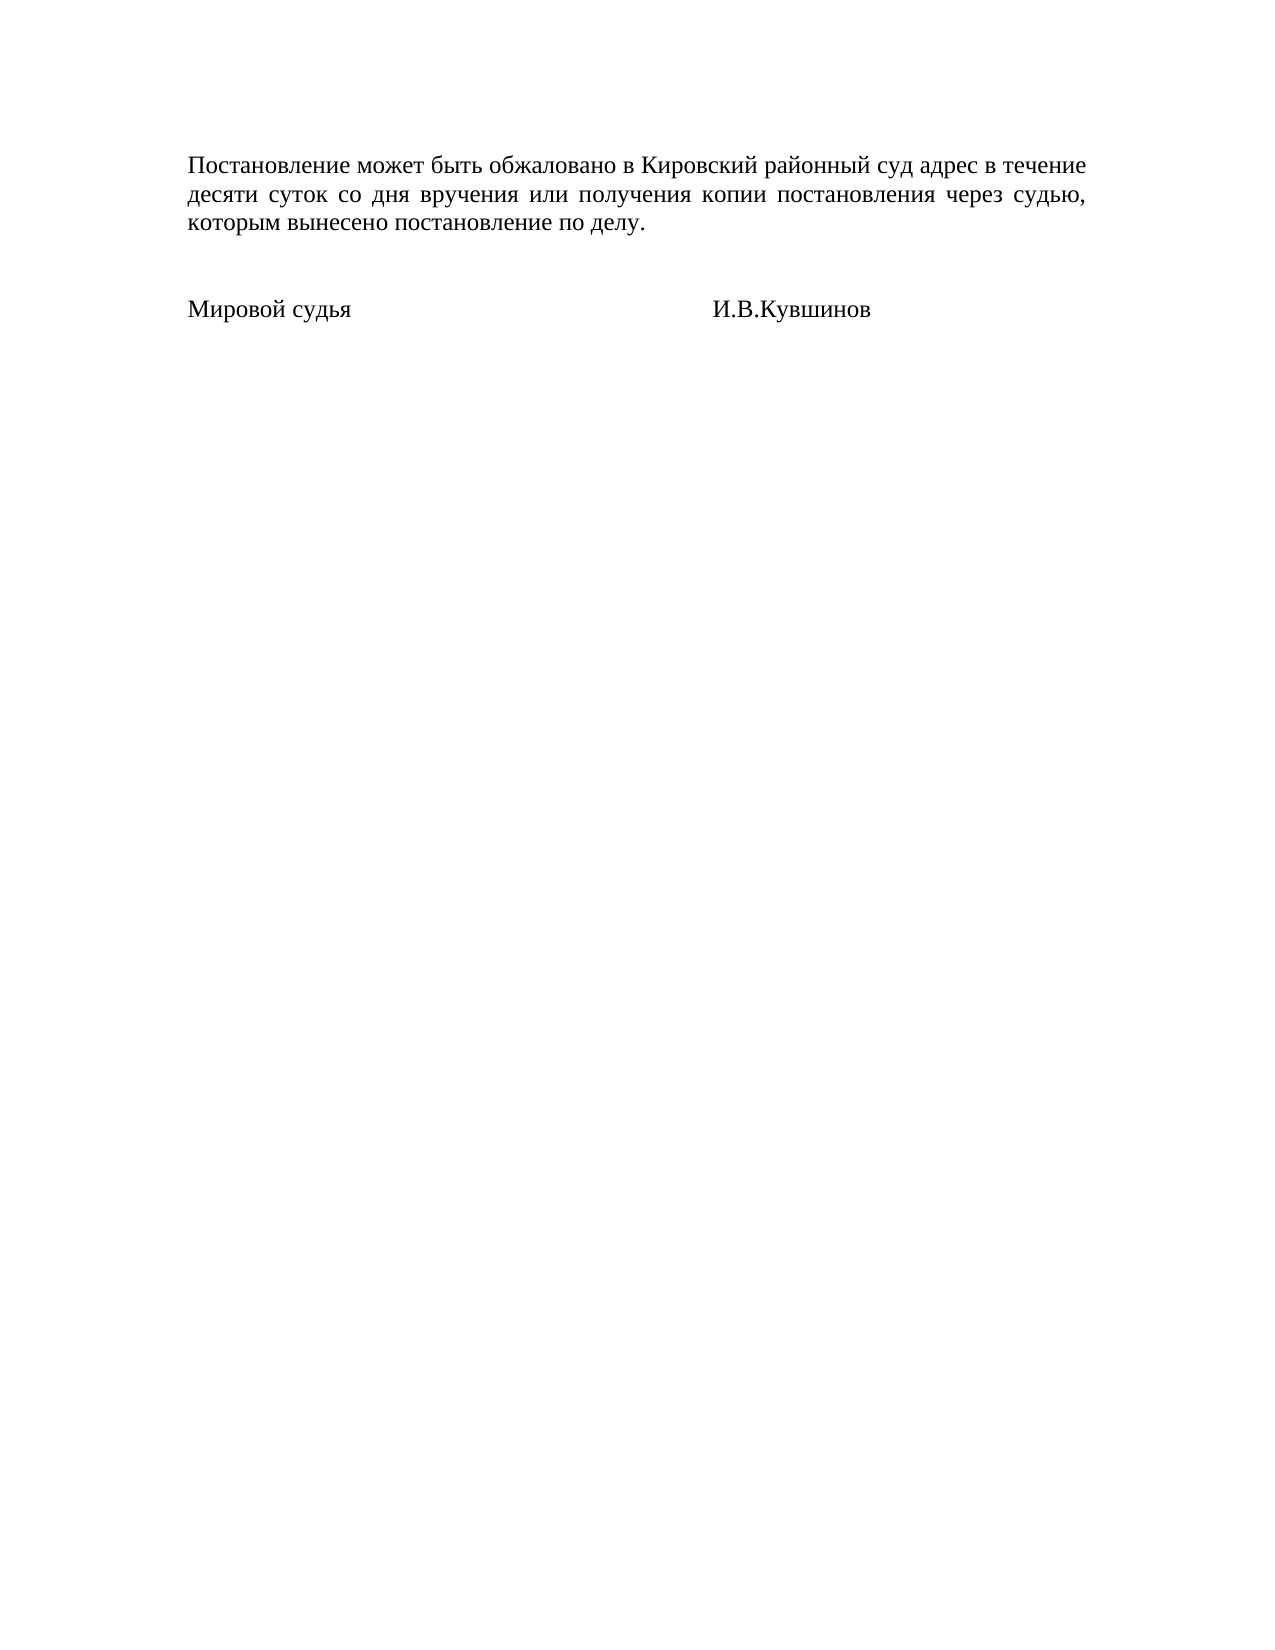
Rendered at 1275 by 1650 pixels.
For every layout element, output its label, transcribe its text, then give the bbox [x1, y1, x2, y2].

text Мировой судья И.В.Кувшинов [187, 294, 1087, 322]
text Постановление может быть обжаловано в Кировский районный суд адрес в течение десяти суток со дня вручения или получения копии постановления через судью, которым вынесено постановление по делу. [187, 150, 1087, 236]
